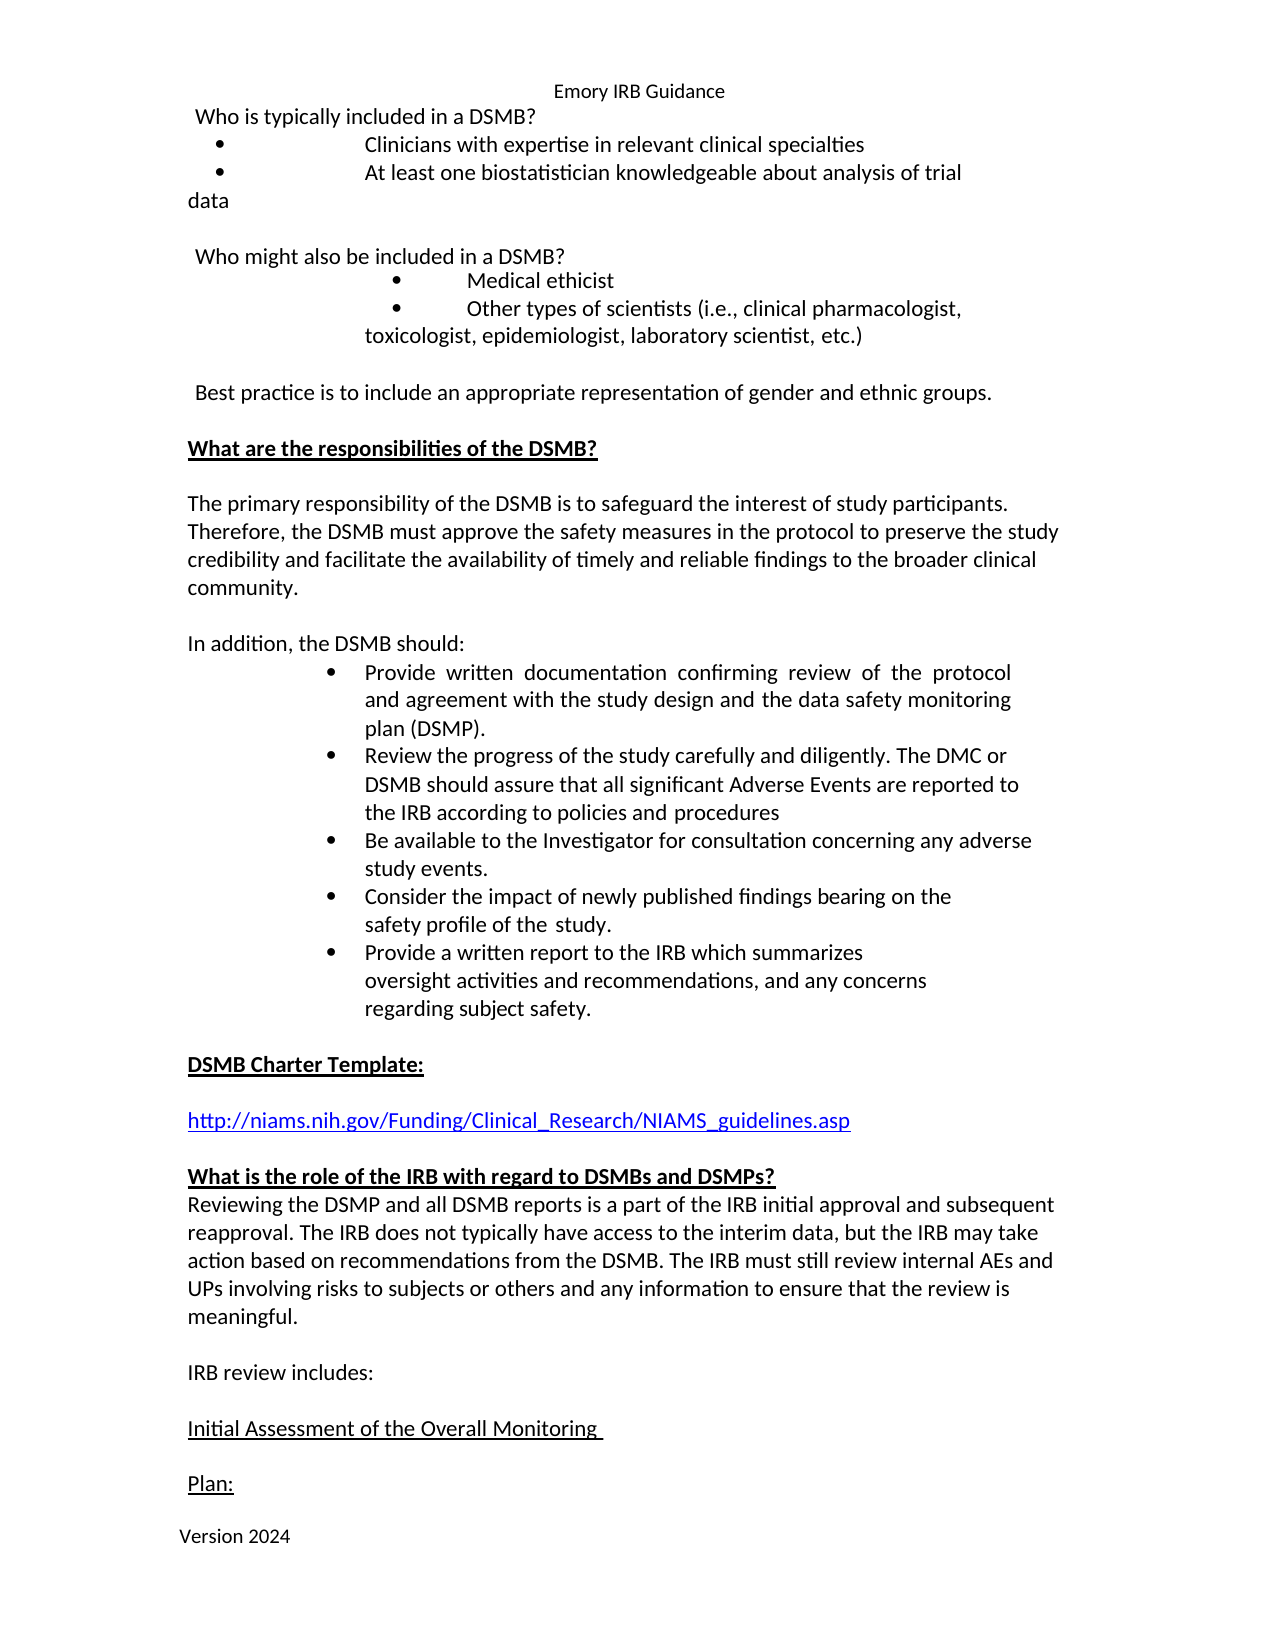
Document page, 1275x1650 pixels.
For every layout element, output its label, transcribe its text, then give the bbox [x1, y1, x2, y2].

subtitle What is the role of the IRB with regard to DSMBs and DSMPs? [187, 1162, 1096, 1190]
text Reviewing the DSMP and all DSMB reports is a part of the IRB initial approval and subsequent reapproval. The IRB does not typically have access to the interim data, but the IRB may take action based on recommendations from the DSMB. The IRB must still review internal AEs and UPs involving risks to subjects or others and any information to ensure that the review is meaningful. [187, 1190, 1078, 1330]
list Provide written documentation confirming review of the protocol and agreement with the study design and the data safety monitoring plan (DSMP). [327, 658, 1011, 742]
list Clinicians with expertise in relevant clinical specialties [188, 130, 1003, 158]
list Provide a written report to the IRB which summarizes oversight activities and recommendations, and any concerns regarding subject safety. [327, 938, 951, 1022]
list Medical ethicist [364, 270, 1096, 294]
list Be available to the Investigator for consultation concerning any adverse study events. [327, 826, 1082, 882]
text Who might also be included in a DSMB? [167, 242, 1003, 270]
text Who is typically included in a DSMB? [167, 102, 1096, 130]
text The primary responsibility of the DSMB is to safeguard the interest of study participants. Therefore, the DSMB must approve the safety measures in the protocol to preserve the study credibility and facilitate the availability of timely and reliable findings to the broader clinical community. [187, 489, 1096, 602]
text IRB review includes: [187, 1331, 643, 1386]
text In addition, the DSMB should: [187, 629, 1096, 658]
list Review the progress of the study carefully and diligently. The DMC or DSMB should assure that all significant Adverse Events are reported to the IRB according to policies and procedures [327, 742, 1056, 826]
subtitle DSMB Charter Template: [187, 1050, 1096, 1078]
subtitle What are the responsibilities of the DSMB? [187, 434, 1096, 462]
list Other types of scientists (i.e., clinical pharmacologist, toxicologist, epidemiologist, laboratory scientist, etc.) [364, 294, 971, 350]
text http://niams.nih.gov/Funding/Clinical_Research/NIAMS_guidelines.asp [187, 1106, 1096, 1134]
text Initial Assessment of the Overall Monitoring Plan: [187, 1387, 643, 1497]
list Consider the impact of newly published findings bearing on the safety profile of the study. [327, 882, 1008, 938]
text Best practice is to include an appropriate representation of gender and ethnic groups. [167, 378, 1096, 406]
list At least one biostatistician knowledgeable about analysis of trial data [188, 158, 1003, 214]
